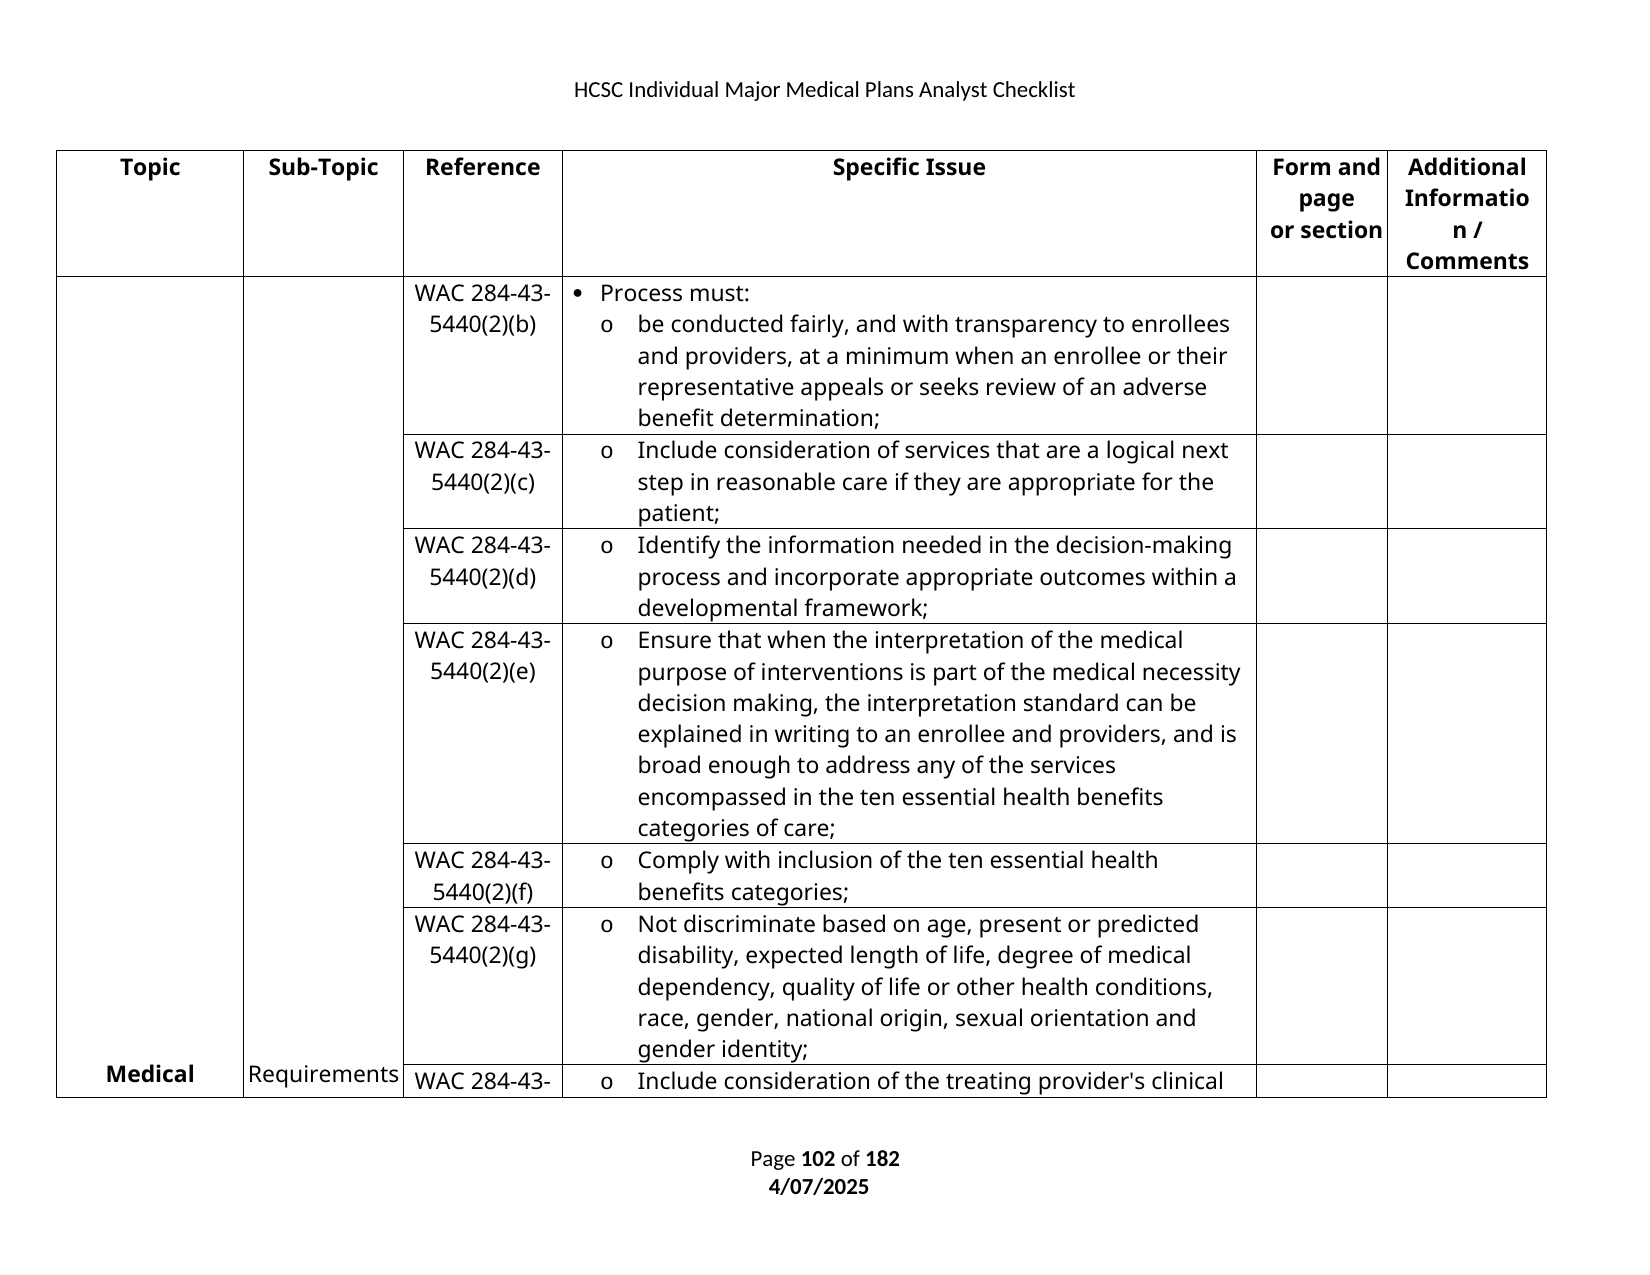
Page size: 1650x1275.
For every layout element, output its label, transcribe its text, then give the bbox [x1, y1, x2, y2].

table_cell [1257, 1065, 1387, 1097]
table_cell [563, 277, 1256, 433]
table_header Sub-Topic [244, 151, 403, 276]
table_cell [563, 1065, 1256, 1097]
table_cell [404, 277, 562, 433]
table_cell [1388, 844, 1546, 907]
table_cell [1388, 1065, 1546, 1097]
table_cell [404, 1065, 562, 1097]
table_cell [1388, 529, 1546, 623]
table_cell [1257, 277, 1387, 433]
table_header Additional Information / Comments [1388, 151, 1546, 276]
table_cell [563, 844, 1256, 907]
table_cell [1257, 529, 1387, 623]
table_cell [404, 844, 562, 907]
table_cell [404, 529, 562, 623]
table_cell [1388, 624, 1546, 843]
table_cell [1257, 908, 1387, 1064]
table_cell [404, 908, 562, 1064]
table_header Reference [404, 151, 562, 276]
table_header Topic [57, 151, 243, 276]
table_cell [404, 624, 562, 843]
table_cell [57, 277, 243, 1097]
table_header Form and page or section [1257, 151, 1387, 276]
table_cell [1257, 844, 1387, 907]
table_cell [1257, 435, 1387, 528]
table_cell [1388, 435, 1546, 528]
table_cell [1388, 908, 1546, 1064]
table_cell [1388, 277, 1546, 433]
table_header Specific Issue [563, 151, 1256, 276]
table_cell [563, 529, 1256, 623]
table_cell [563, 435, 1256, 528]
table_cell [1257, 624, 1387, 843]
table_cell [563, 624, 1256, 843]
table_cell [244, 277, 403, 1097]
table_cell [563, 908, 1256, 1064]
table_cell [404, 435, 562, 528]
